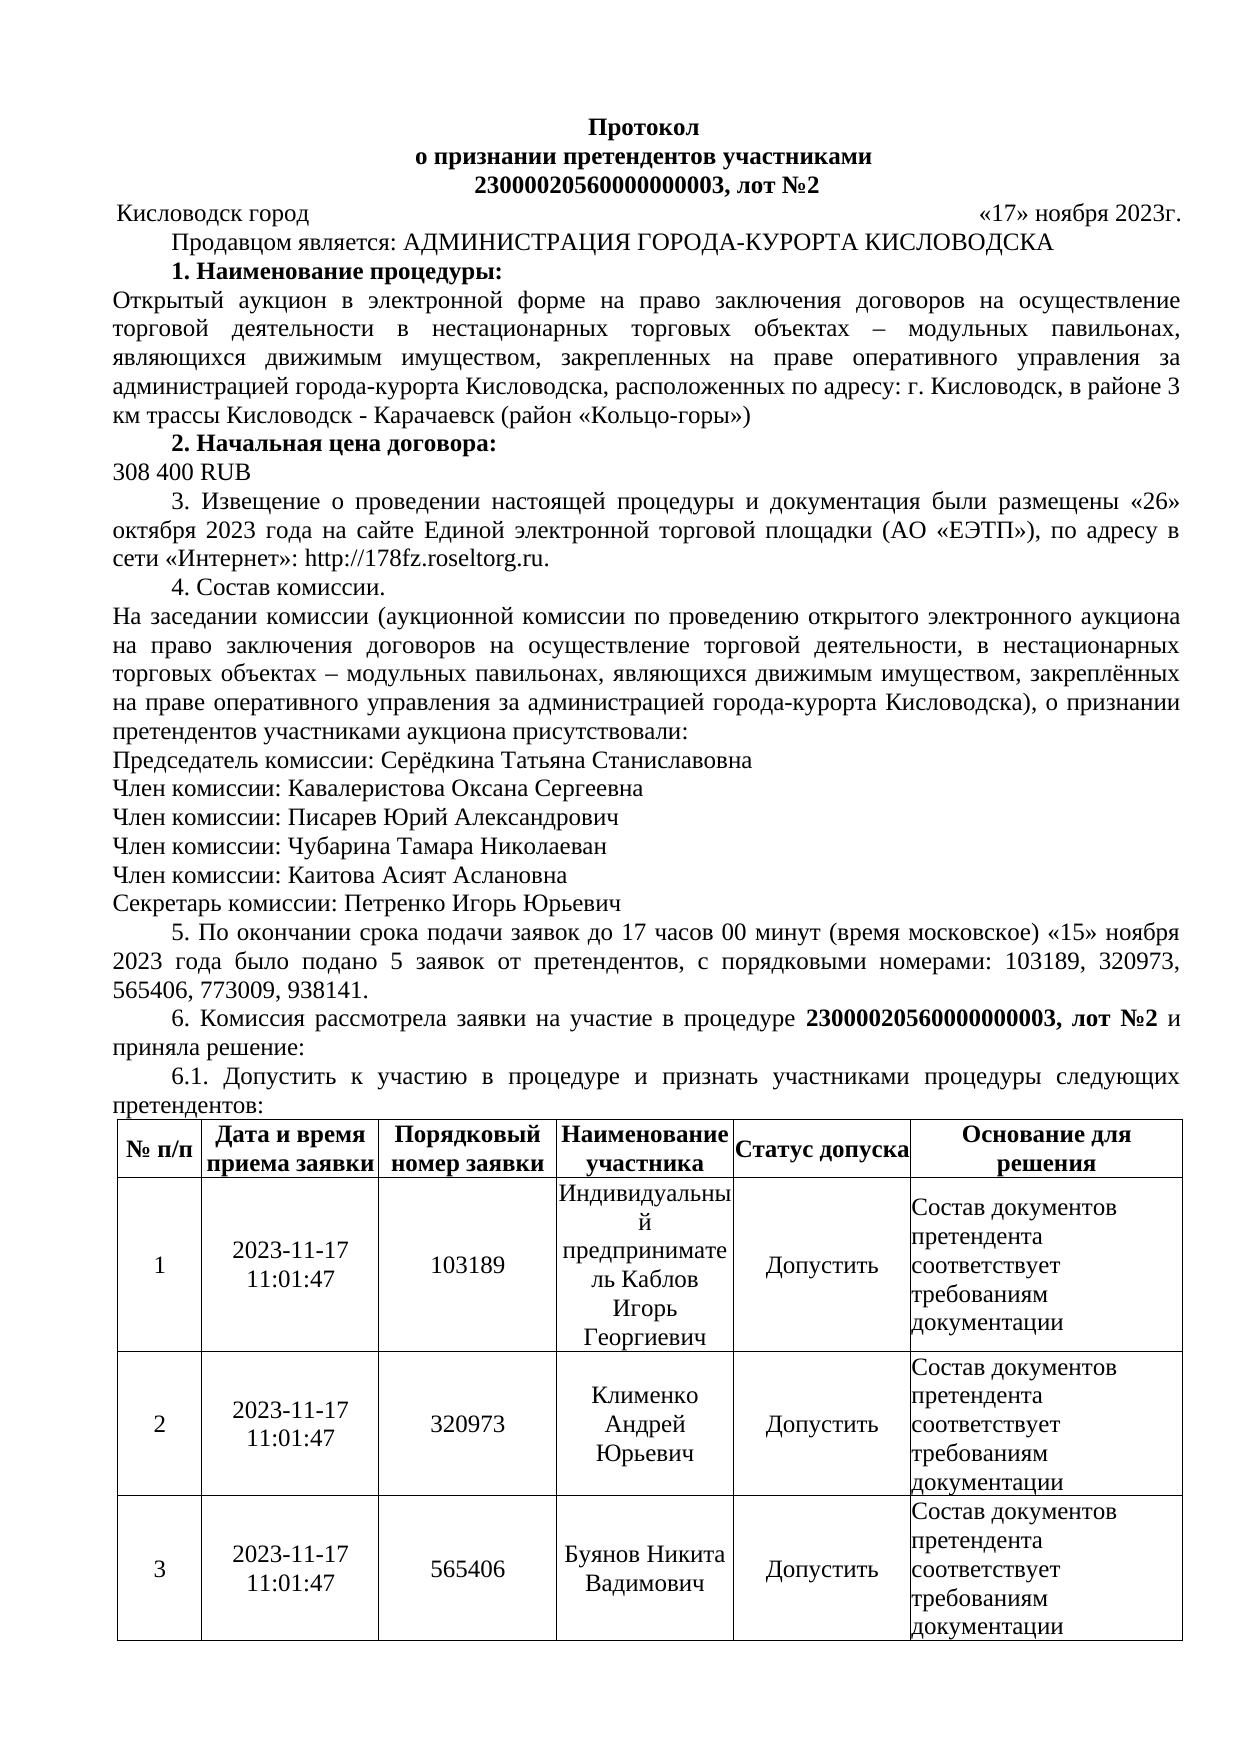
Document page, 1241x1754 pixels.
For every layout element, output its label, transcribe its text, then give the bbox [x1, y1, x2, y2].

table_cell Допустить [734, 1178, 910, 1351]
table_header Дата и время приема заявки [202, 1120, 378, 1177]
table_header Статус допуска [734, 1120, 910, 1177]
table_cell Состав документов претендента соответствует требованиям документации [911, 1178, 1182, 1351]
text 4. Состав комиссии. На заседании комиссии (аукционной комиссии по проведению открытого электронного аукциона на право заключения договоров на осуществление торговой деятельности, в нестационарных торговых объектах – модульных павильонах, являющихся движимым имуществом, закреплённых на праве оперативного управления за администрацией города-курорта Кисловодска), о признании претендентов участниками аукциона присутствовали: Председатель комиссии: Серёдкина Татьяна Станиславовна Член комиссии: Кавалеристова Оксана Сергеевна Член комиссии: Писарев Юрий Александрович Член комиссии: Чубарина Тамара Николаеван Член комиссии: Каитова Асият Аслановна Секретарь комиссии: Петренко Игорь Юрьевич [112, 572, 1181, 917]
table_header Порядковый номер заявки [379, 1120, 556, 1177]
text 2. Начальная цена договора: 308 400 RUB [112, 428, 1181, 486]
table_cell 1 [118, 1178, 201, 1351]
table_cell Клименко Андрей Юрьевич [557, 1352, 733, 1495]
table_header Основание для решения [911, 1120, 1182, 1177]
table_cell Допустить [734, 1496, 910, 1640]
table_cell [911, 1352, 1182, 1495]
table_cell 2 [118, 1352, 201, 1495]
table_cell 3 [118, 1496, 201, 1640]
text Продавцом является: АДМИНИСТРАЦИЯ ГОРОДА-КУРОРТА КИСЛОВОДСКА [112, 227, 1181, 256]
text 5. По окончании срока подачи заявок до 17 часов 00 минут (время московское) «15» ноября 2023 года было подано 5 заявок от претендентов, с порядковыми номерами: 103189, 320973, 565406, 773009, 938141. [112, 917, 1181, 1003]
table_cell 320973 [379, 1352, 556, 1495]
table_cell Буянов Никита Вадимович [557, 1496, 733, 1640]
table_cell 2023-11-17 11:01:47 [202, 1496, 378, 1640]
text 3. Извещение о проведении настоящей процедуры и документация были размещены «26» октября 2023 года на сайте Единой электронной торговой площадки (АО «ЕЭТП»), по адресу в сети «Интернет»: http://178fz.roseltorg.ru. [112, 486, 1181, 572]
table_cell Допустить [734, 1352, 910, 1495]
table_header «17» ноября 2023г. [647, 199, 1181, 227]
table_cell 2023-11-17 11:01:47 [202, 1352, 378, 1495]
table_cell 565406 [379, 1496, 556, 1640]
table_header Наименование участника [557, 1120, 733, 1177]
table_cell 103189 [379, 1178, 556, 1351]
text 6.1. Допустить к участию в процедуре и признать участниками процедуры следующих претендентов: [112, 1061, 1181, 1118]
text Протокол о признании претендентов участниками 23000020560000000003, лот №2 [112, 112, 1181, 198]
table_header № п/п [118, 1120, 201, 1177]
table_header Кисловодск город [116, 199, 647, 227]
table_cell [911, 1496, 1182, 1640]
table_cell 2023-11-17 11:01:47 [202, 1178, 378, 1351]
table_cell Индивидуальный предприниматель Каблов Игорь Георгиевич [557, 1178, 733, 1351]
text 6. Комиссия рассмотрела заявки на участие в процедуре 23000020560000000003, лот №2 и приняла решение: [112, 1003, 1181, 1061]
text 1. Наименование процедуры: Открытый аукцион в электронной форме на право заключения договоров на осуществление торговой деятельности в нестационарных торговых объектах – модульных павильонах, являющихся движимым имуществом, закрепленных на праве оперативного управления за администрацией города-курорта Кисловодска, расположенных по адресу: г. Кисловодск, в районе 3 км трассы Кисловодск - Карачаевск (район «Кольцо-горы») [112, 256, 1181, 428]
